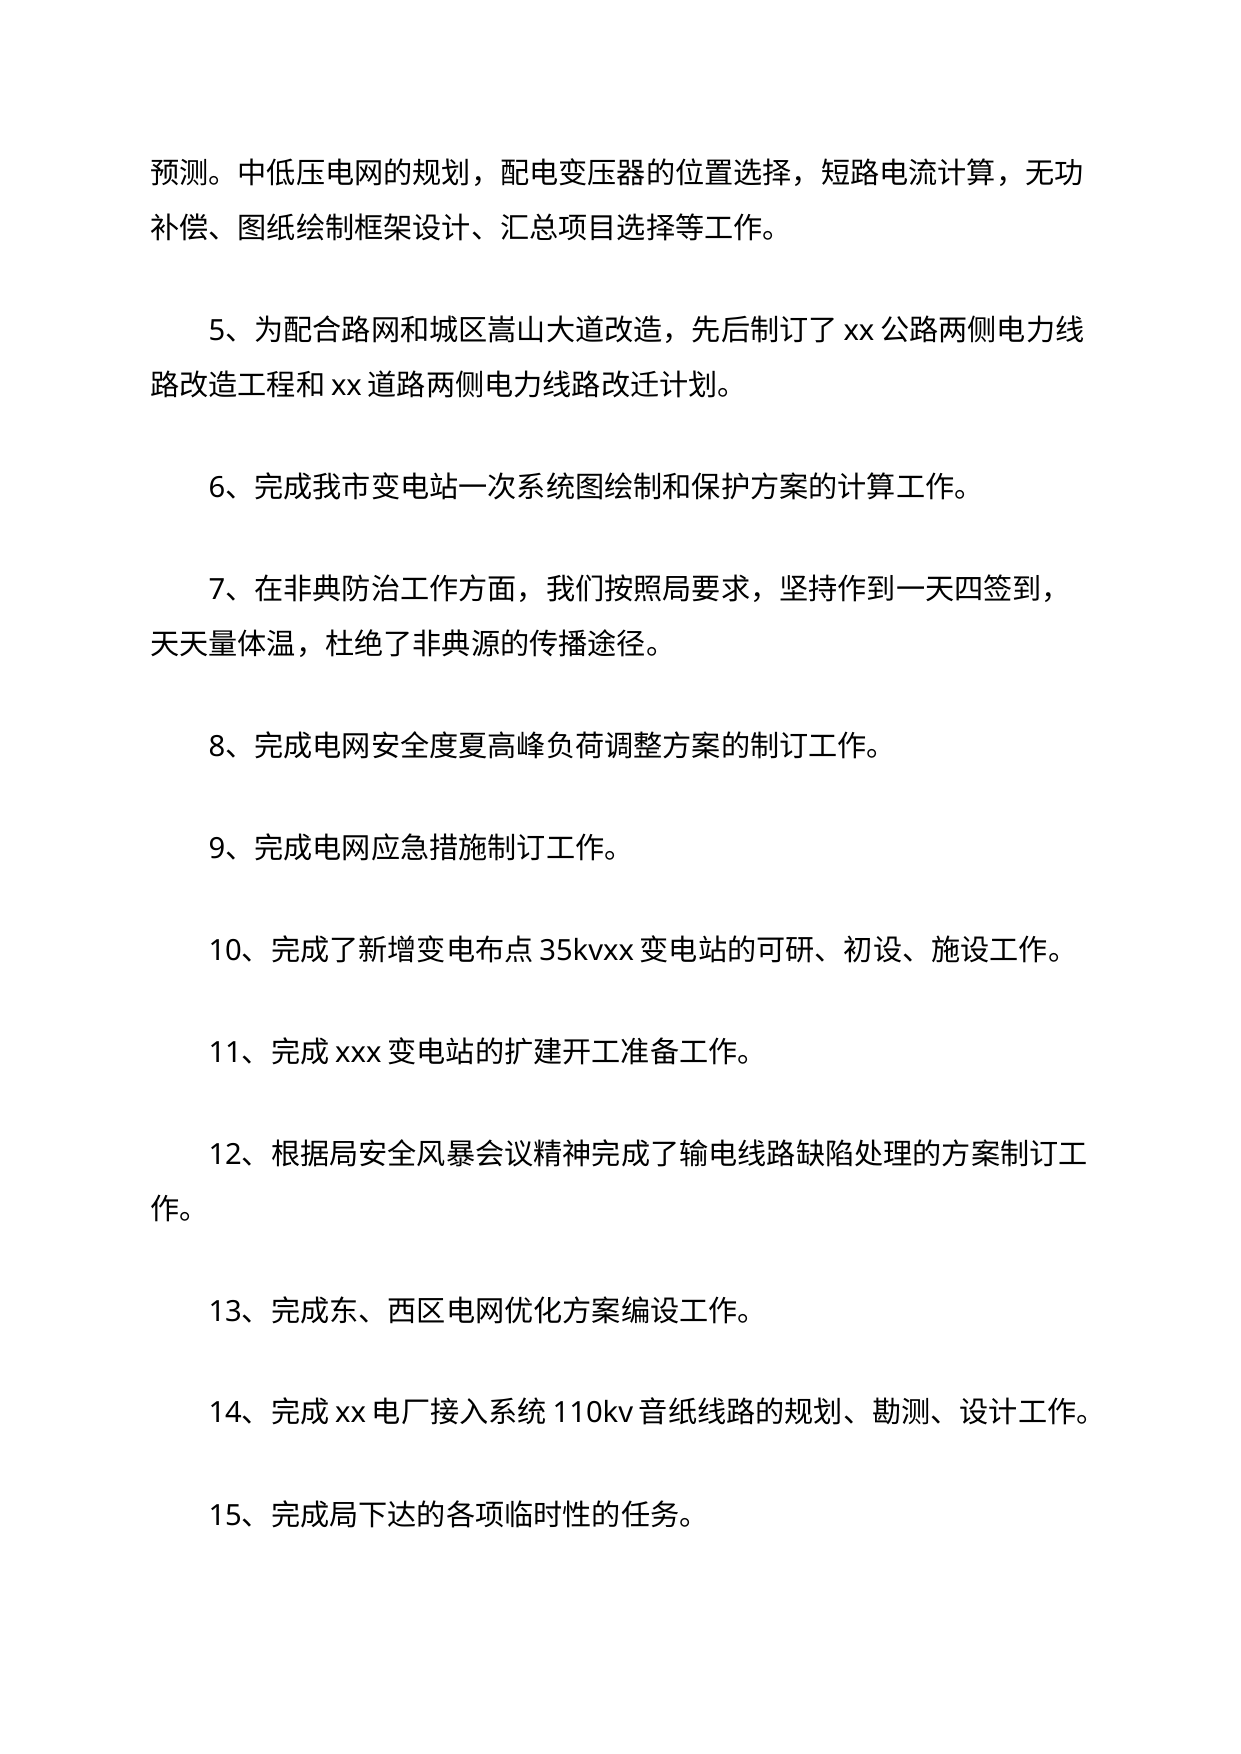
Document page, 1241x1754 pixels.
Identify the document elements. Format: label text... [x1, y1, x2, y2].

text 9、完成电网应急措施制订工作。 [150, 824, 1090, 867]
text 11、完成xxx变电站的扩建开工准备工作。 [150, 1028, 1090, 1071]
text 13、完成东、西区电网优化方案编设工作。 [150, 1287, 1090, 1329]
text 10、完成了新增变电布点35kvxx变电站的可研、初设、施设工作。 [150, 926, 1090, 969]
text 5、为配合路网和城区嵩山大道改造，先后制订了xx公路两侧电力线路改造工程和xx道路两侧电力线路改迁计划。 [150, 307, 1090, 404]
text 15、完成局下达的各项临时性的任务。 [150, 1491, 1090, 1533]
text 7、在非典防治工作方面，我们按照局要求，坚持作到一天四签到，天天量体温，杜绝了非典源的传播途径。 [150, 566, 1090, 663]
text 14、完成xx电厂接入系统110kv音纸线路的规划、勘测、设计工作。 [150, 1389, 1090, 1431]
text 12、根据局安全风暴会议精神完成了输电线路缺陷处理的方案制订工作。 [150, 1130, 1090, 1228]
text 6、完成我市变电站一次系统图绘制和保护方案的计算工作。 [150, 464, 1090, 506]
text 8、完成电网安全度夏高峰负荷调整方案的制订工作。 [150, 722, 1090, 765]
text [150, 150, 1090, 247]
